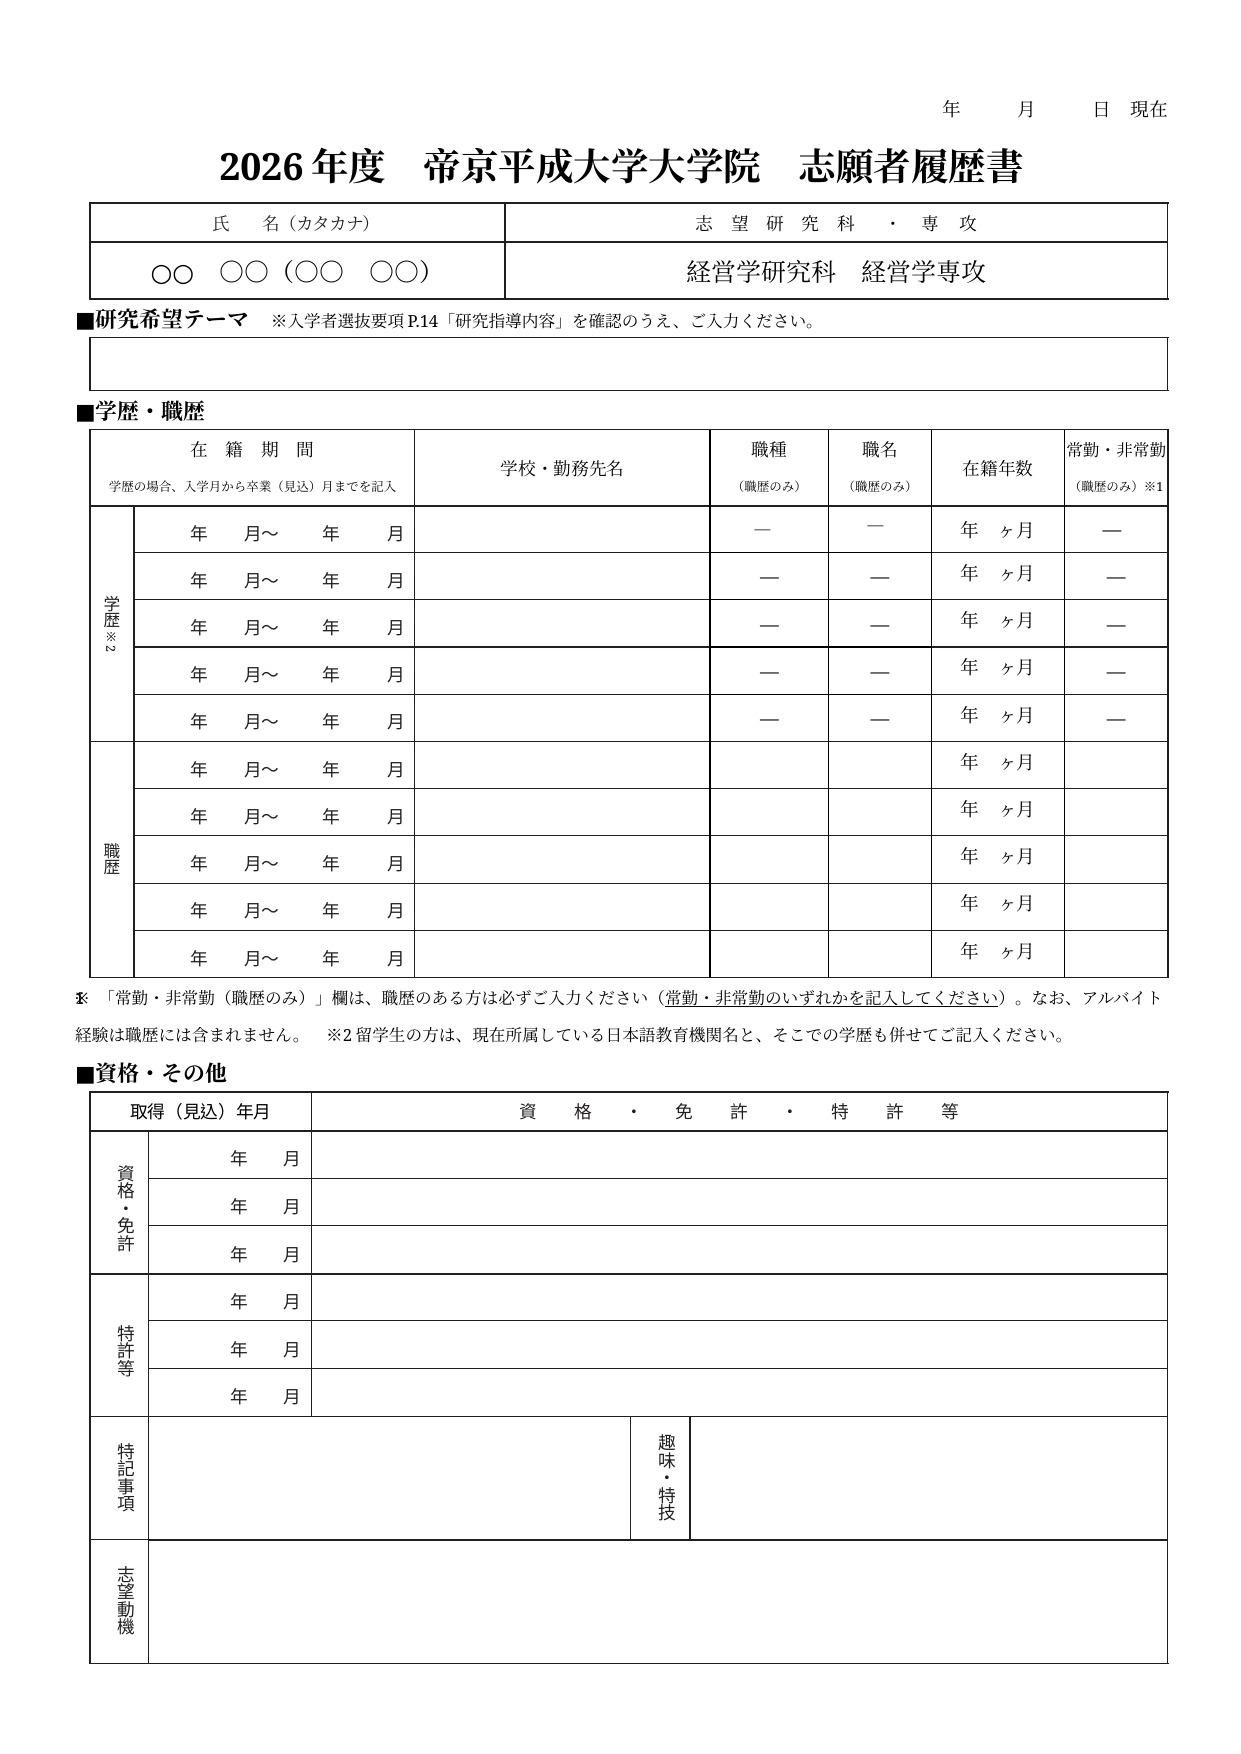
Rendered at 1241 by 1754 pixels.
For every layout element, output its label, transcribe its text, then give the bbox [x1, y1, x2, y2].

table_cell 月～ [208, 695, 282, 741]
table_cell 年 ヶ月 [932, 836, 1064, 882]
table_cell 年 [282, 742, 341, 788]
table_cell 年 [282, 836, 341, 882]
table_cell 年 ヶ月 [932, 695, 1064, 741]
text 年 月 日 現在 [75, 89, 1168, 127]
table_cell 月 [341, 742, 414, 788]
table_header [91, 338, 1167, 389]
table_header 在 籍 期 間 学歴の場合、入学月から卒業（見込）月までを記入 [91, 430, 414, 505]
table_cell [415, 600, 709, 646]
table_cell 年 月 [149, 1226, 311, 1273]
table_cell [711, 836, 828, 882]
table_cell 月 [341, 931, 414, 977]
table_cell 年 [282, 507, 341, 552]
table_cell 年 [282, 931, 341, 977]
table_cell 年 月 [149, 1275, 311, 1320]
table_cell 年 [135, 600, 208, 646]
table_cell 経営学研究科 経営学専攻 [506, 243, 1167, 298]
table_cell ― [829, 507, 931, 552]
text ■研究希望テーマ ※入学者選抜要項P.14「研究指導内容」を確認のうえ、ご入力ください。 [75, 299, 1165, 337]
table_cell 月 [341, 553, 414, 599]
table_cell 年 [282, 884, 341, 930]
table_cell [711, 742, 828, 788]
table_cell 学歴※2 [91, 507, 133, 741]
table_cell 年 ヶ月 [932, 600, 1064, 646]
table_cell [415, 742, 709, 788]
table_cell ― [711, 648, 828, 694]
table_cell [711, 789, 828, 835]
table_cell ― [829, 648, 931, 694]
table_cell 年 [282, 553, 341, 599]
table_cell 志望動機 [91, 1540, 148, 1663]
table_cell 月～ [208, 553, 282, 599]
table_cell 月 [341, 648, 414, 694]
table_cell 月～ [208, 742, 282, 788]
table_cell 年 ヶ月 [932, 884, 1064, 930]
table_cell ○○ ○○（○○ ○○） [91, 243, 504, 298]
table_cell 年 [282, 789, 341, 835]
table_cell ― [711, 600, 828, 646]
table_cell [1065, 742, 1167, 788]
table_cell 職歴 [91, 742, 133, 977]
table_cell 年 [135, 884, 208, 930]
table_cell 月～ [208, 789, 282, 835]
table_header 常勤・非常勤 （職歴のみ）※1 [1065, 430, 1167, 505]
table_cell ― [711, 695, 828, 741]
table_cell [149, 1541, 1167, 1663]
table_cell [415, 789, 709, 835]
table_cell ― [1065, 600, 1167, 646]
table_cell 年 [135, 553, 208, 599]
table_cell ― [1065, 695, 1167, 741]
text 2026年度 帝京平成大学大学院 志願者履歴書 [75, 127, 1168, 202]
table_cell [415, 695, 709, 741]
table_cell [415, 931, 709, 977]
table_cell [691, 1417, 1167, 1538]
table_cell 年 月 [149, 1179, 311, 1225]
table_cell ― [829, 553, 931, 599]
table_cell 年 [135, 931, 208, 977]
table_cell 年 [282, 600, 341, 646]
table_cell 年 [282, 695, 341, 741]
table_header 職種 （職歴のみ） [711, 430, 828, 505]
table_cell 月～ [208, 600, 282, 646]
text ※1「常勤・非常勤（職歴のみ）」欄は、職歴のある方は必ずご入力ください（常勤・非常勤のいずれかを記入してください）。なお、アルバイト経験は職歴には含まれません。 ※2留学生の方は、現在所属している日本語教育機関名と、そこでの学歴も併せてご記入ください。 [75, 978, 1165, 1053]
table_cell 月 [341, 836, 414, 882]
table_cell 年 ヶ月 [932, 931, 1064, 977]
table_cell [829, 884, 931, 930]
table_cell [711, 931, 828, 977]
table_cell [415, 836, 709, 882]
table_cell 年 [135, 789, 208, 835]
table_cell [711, 884, 828, 930]
table_cell [829, 836, 931, 882]
table_cell 特記事項 [91, 1417, 148, 1538]
table_cell 年 月 [149, 1369, 311, 1416]
table_cell ― [829, 600, 931, 646]
table_header 氏 名（カタカナ） [91, 204, 504, 241]
table_cell [1065, 836, 1167, 882]
table_cell 月 [341, 507, 414, 552]
table_cell 月～ [208, 884, 282, 930]
table_header 在籍年数 [932, 430, 1064, 505]
table_cell 年 [135, 742, 208, 788]
table_cell [415, 507, 709, 552]
table_cell 年 [282, 648, 341, 694]
table_cell [312, 1226, 1167, 1273]
table_cell [312, 1321, 1167, 1368]
table_cell 年 ヶ月 [932, 648, 1064, 694]
table_cell 年 月 [149, 1132, 311, 1177]
table_header 資 格 ・ 免 許 ・ 特 許 等 [312, 1093, 1167, 1130]
table_cell ― [1065, 648, 1167, 694]
table_cell [1065, 931, 1167, 977]
table_cell 年 [135, 507, 208, 552]
table_cell 月 [341, 884, 414, 930]
table_cell 月～ [208, 648, 282, 694]
table_header 志 望 研 究 科 ・ 専 攻 [506, 204, 1167, 241]
table_cell ― [1065, 553, 1167, 599]
table_cell 年 [135, 836, 208, 882]
table_cell [312, 1132, 1167, 1177]
table_cell [1065, 789, 1167, 835]
table_cell [829, 931, 931, 977]
table_cell 月～ [208, 836, 282, 882]
table_cell 年 [135, 695, 208, 741]
table_cell 年 ヶ月 [932, 507, 1064, 552]
table_cell [149, 1417, 630, 1538]
table_cell 月 [341, 695, 414, 741]
table_cell [415, 553, 709, 599]
table_cell 特許等 [91, 1275, 148, 1416]
table_cell ― [1065, 507, 1167, 552]
table_cell 資格・免許 [91, 1132, 148, 1273]
table_cell 月～ [208, 931, 282, 977]
table_cell [829, 742, 931, 788]
table_cell [415, 648, 709, 694]
table_cell [312, 1369, 1167, 1416]
table_cell 月～ [208, 507, 282, 552]
table_cell 年 ヶ月 [932, 789, 1064, 835]
table_cell ― [711, 507, 828, 552]
text ■学歴・職歴 [75, 391, 1165, 429]
table_cell [312, 1179, 1167, 1225]
table_cell 月 [341, 789, 414, 835]
table_cell [829, 789, 931, 835]
table_cell ― [711, 553, 828, 599]
table_cell [312, 1275, 1167, 1320]
table_header 職名 （職歴のみ） [829, 430, 931, 505]
table_cell [415, 884, 709, 930]
text ■資格・その他 [75, 1053, 1165, 1091]
table_cell [1065, 884, 1167, 930]
table_cell 年 [135, 648, 208, 694]
table_cell 年 ヶ月 [932, 742, 1064, 788]
table_cell 年 月 [149, 1321, 311, 1368]
table_cell ― [829, 695, 931, 741]
table_cell 月 [341, 600, 414, 646]
table_header 取得（見込）年月 [91, 1093, 311, 1130]
table_cell 趣味・特技 [631, 1417, 689, 1538]
table_header 学校・勤務先名 [415, 430, 709, 505]
table_cell 年 ヶ月 [932, 553, 1064, 599]
